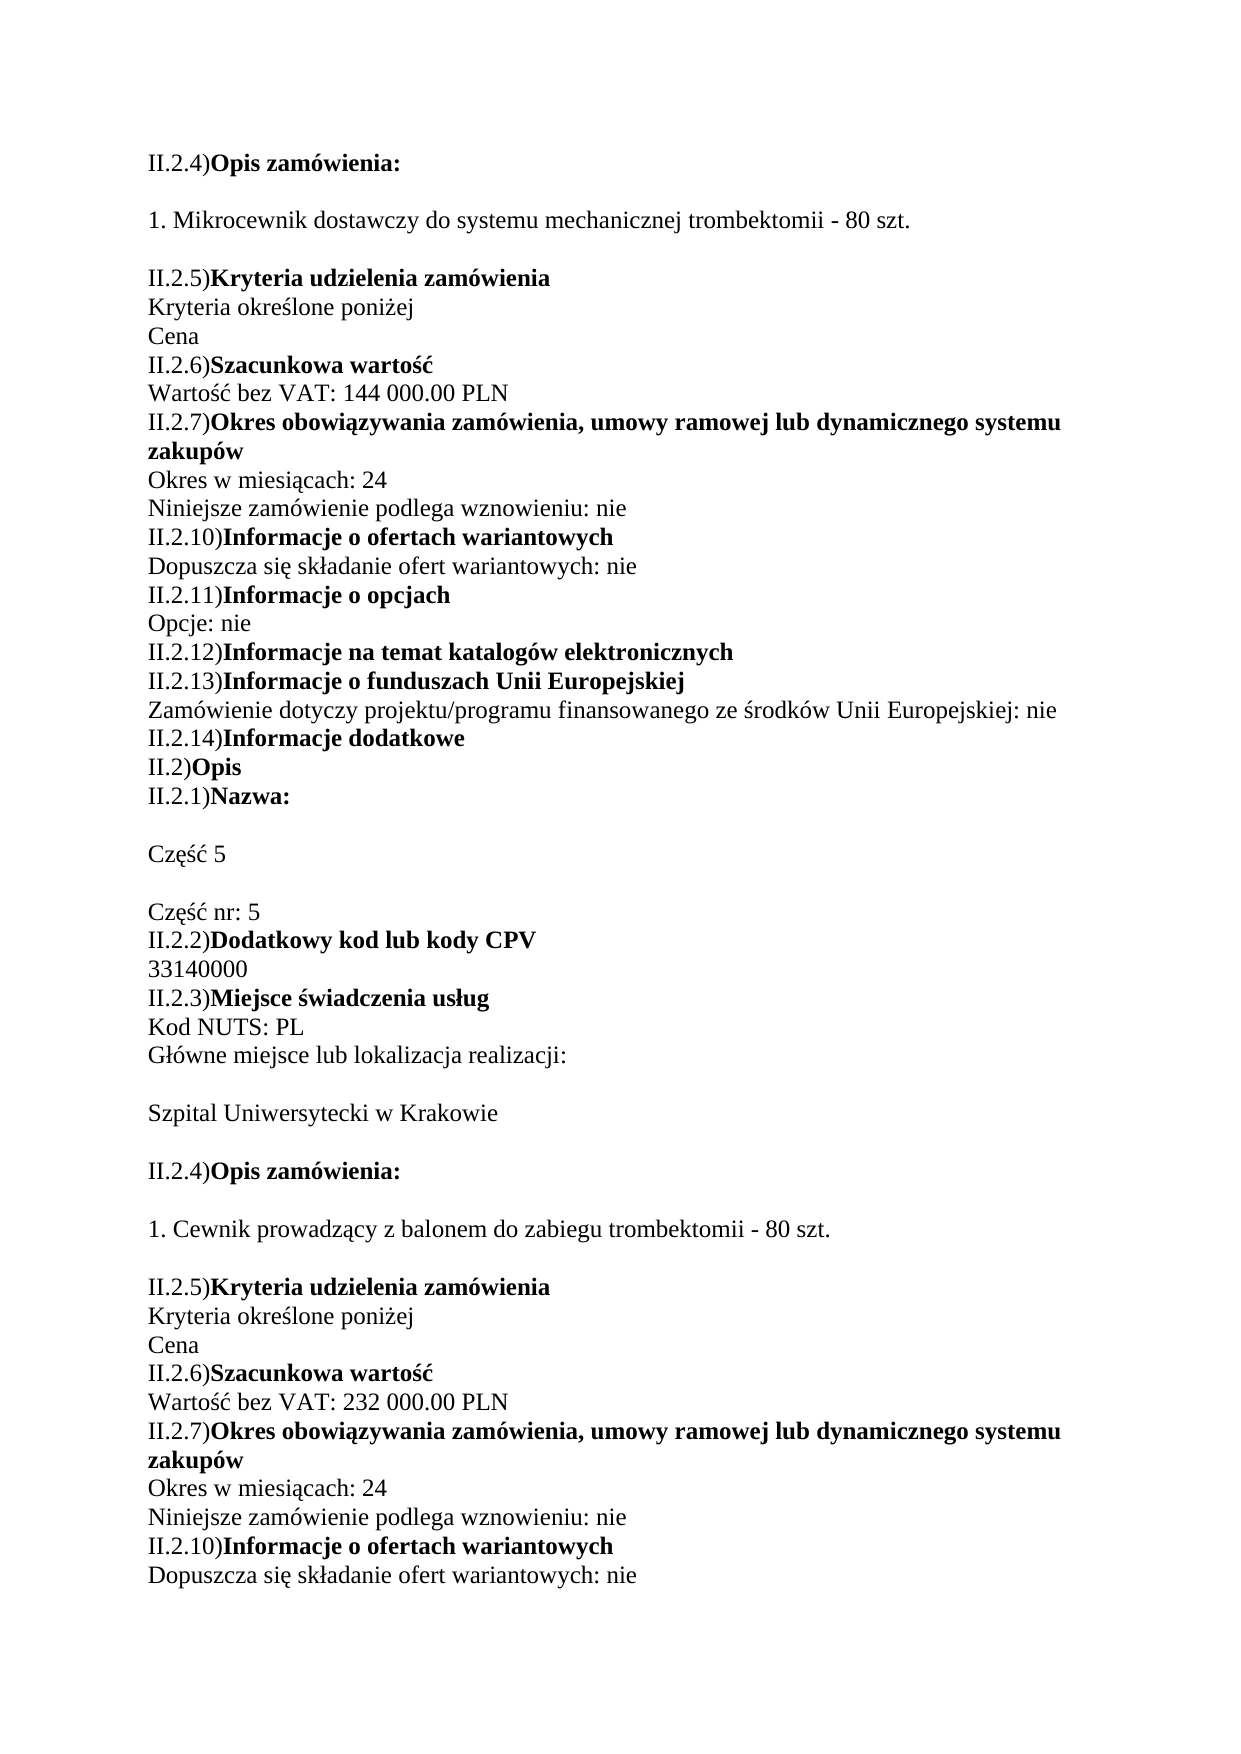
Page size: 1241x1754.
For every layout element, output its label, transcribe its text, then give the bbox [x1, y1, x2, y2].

text Cena [148, 321, 1093, 350]
text II.2.13)Informacje o funduszach Unii Europejskiej [148, 666, 1093, 695]
text II.2.4)Opis zamówienia: [148, 148, 1093, 176]
text 1. Mikrocewnik dostawczy do systemu mechanicznej trombektomii - 80 szt. [148, 206, 1093, 234]
text Opcje: nie [148, 608, 1093, 637]
text Okres w miesiącach: 24 [148, 465, 1093, 493]
text II.2.3)Miejsce świadczenia usług [148, 983, 1093, 1012]
text Wartość bez VAT: 144 000.00 PLN [148, 378, 1093, 407]
text Szpital Uniwersytecki w Krakowie [148, 1098, 1093, 1127]
text Cena [148, 1330, 1093, 1358]
text Kod NUTS: PL [148, 1012, 1093, 1041]
text Część 5 [148, 839, 1093, 868]
text II.2.6)Szacunkowa wartość [148, 1358, 1093, 1387]
text II.2.12)Informacje na temat katalogów elektronicznych [148, 637, 1093, 666]
text II.2.10)Informacje o ofertach wariantowych [148, 522, 1093, 551]
text II.2.5)Kryteria udzielenia zamówienia [148, 263, 1093, 292]
text Główne miejsce lub lokalizacja realizacji: [148, 1041, 1093, 1069]
text Kryteria określone poniżej [148, 292, 1093, 321]
text II.2)Opis [148, 752, 1093, 781]
text Dopuszcza się składanie ofert wariantowych: nie [148, 551, 1093, 580]
text II.2.7)Okres obowiązywania zamówienia, umowy ramowej lub dynamicznego systemu zakupów [148, 407, 1093, 465]
text Część nr: 5 [148, 897, 1093, 926]
text II.2.7)Okres obowiązywania zamówienia, umowy ramowej lub dynamicznego systemu zakupów [148, 1416, 1093, 1473]
text Dopuszcza się składanie ofert wariantowych: nie [148, 1560, 1093, 1588]
text II.2.10)Informacje o ofertach wariantowych [148, 1531, 1093, 1560]
text Niniejsze zamówienie podlega wznowieniu: nie [148, 493, 1093, 522]
text II.2.11)Informacje o opcjach [148, 580, 1093, 608]
text II.2.2)Dodatkowy kod lub kody CPV [148, 926, 1093, 954]
text 1. Cewnik prowadzący z balonem do zabiegu trombektomii - 80 szt. [148, 1214, 1093, 1243]
text II.2.6)Szacunkowa wartość [148, 350, 1093, 378]
text II.2.1)Nazwa: [148, 781, 1093, 810]
text Niniejsze zamówienie podlega wznowieniu: nie [148, 1502, 1093, 1531]
text 33140000 [148, 954, 1093, 983]
text Okres w miesiącach: 24 [148, 1473, 1093, 1502]
text II.2.4)Opis zamówienia: [148, 1156, 1093, 1185]
text Kryteria określone poniżej [148, 1301, 1093, 1330]
text II.2.5)Kryteria udzielenia zamówienia [148, 1272, 1093, 1301]
text Zamówienie dotyczy projektu/programu finansowanego ze środków Unii Europejskiej: nie [148, 695, 1093, 723]
text II.2.14)Informacje dodatkowe [148, 723, 1093, 752]
text Wartość bez VAT: 232 000.00 PLN [148, 1387, 1093, 1416]
